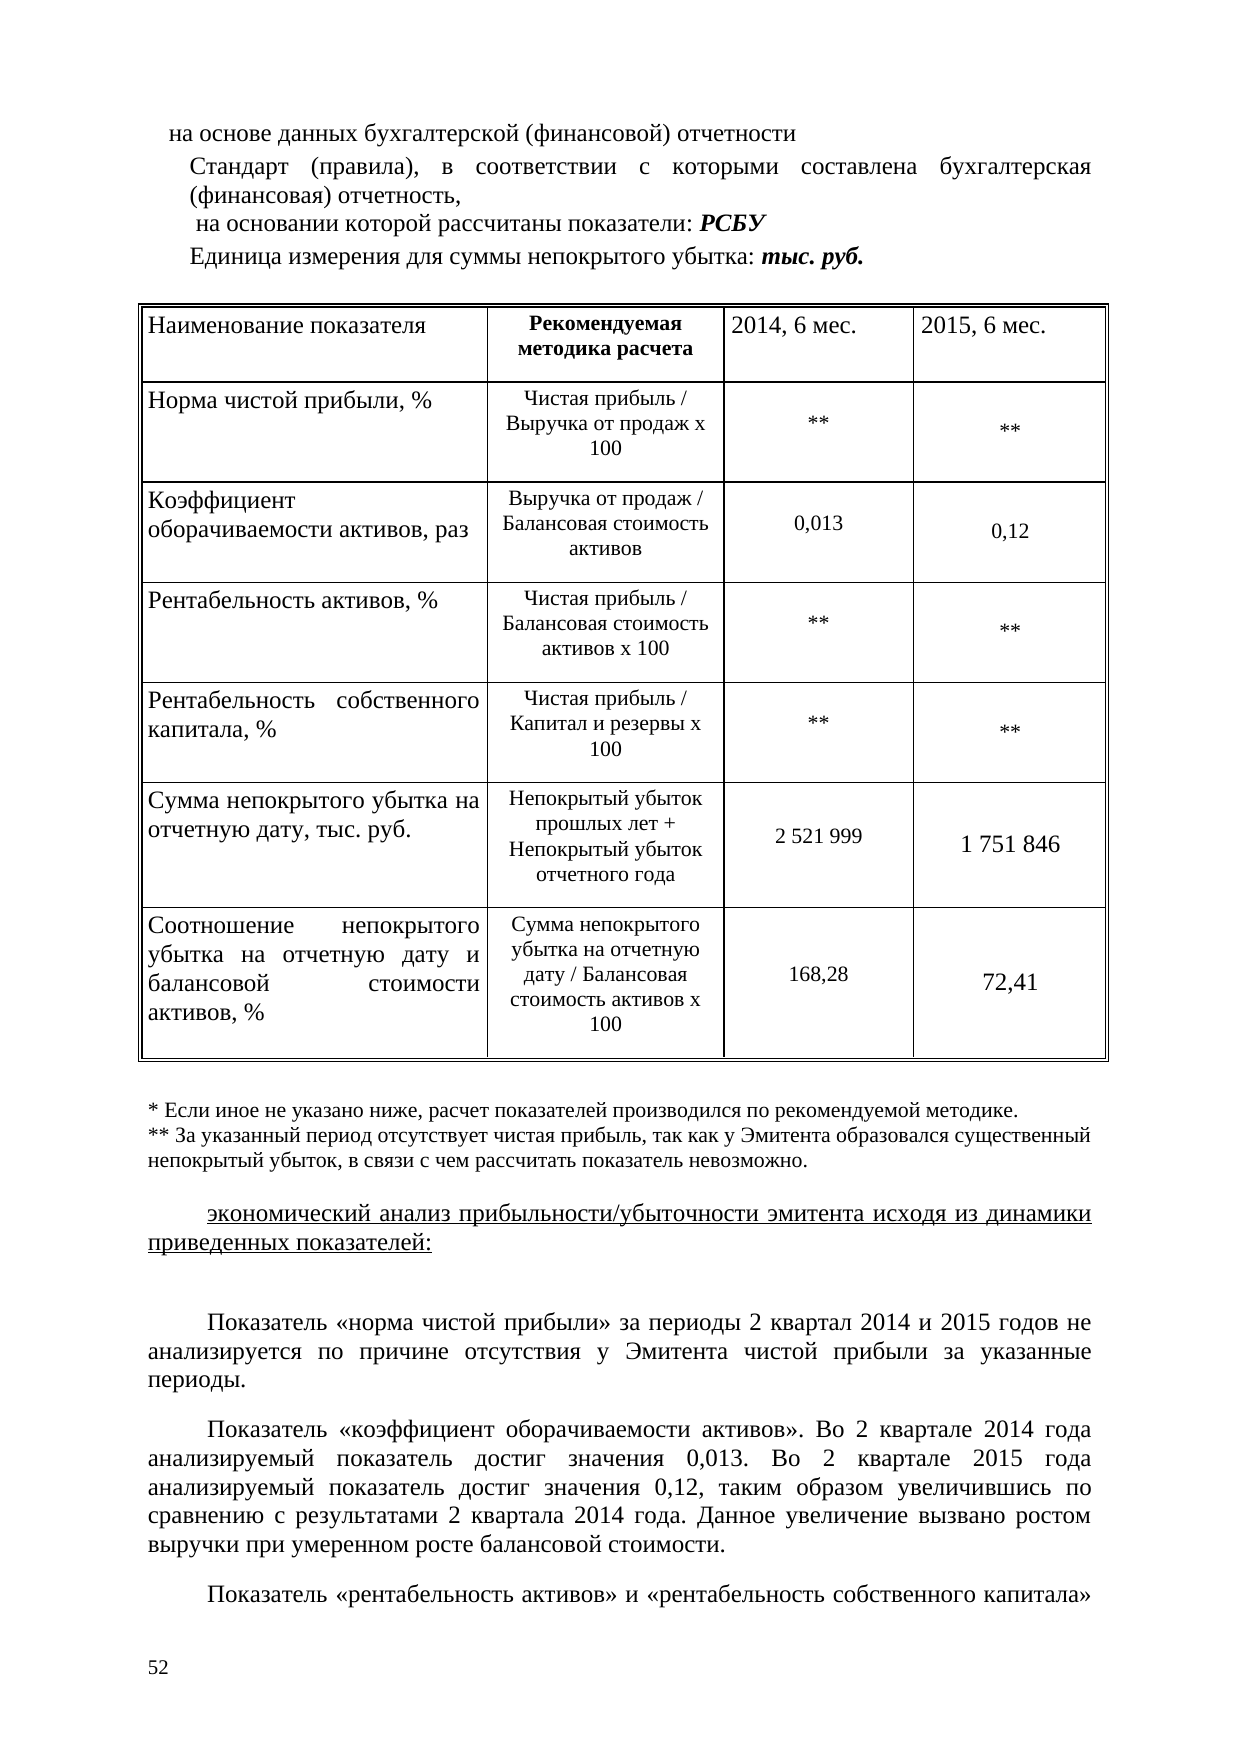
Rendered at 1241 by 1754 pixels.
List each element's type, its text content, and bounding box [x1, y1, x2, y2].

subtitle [168, 118, 1092, 147]
table_cell ** [914, 383, 1105, 481]
table_header Рекомендуемая методика расчета [488, 308, 723, 381]
table_cell ** [725, 683, 913, 782]
table_cell Норма чистой прибыли, % [143, 383, 487, 481]
text Единица измерения для суммы непокрытого убытка: тыс. руб. [189, 241, 1092, 270]
table_cell Выручка от продаж / Балансовая стоимость активов [488, 483, 723, 581]
table_cell 2 521 999 [725, 783, 913, 907]
text Показатель «коэффициент оборачиваемости активов». Во 2 квартале 2014 года анализируемый показатель достиг значения 0,013. Во 2 квартале 2015 года анализируемый показатель достиг значения 0,12, таким образом увеличившись по сравнению с результатами 2 квартала 2014 года. Данное увеличение вызвано ростом выручки при умеренном росте балансовой стоимости. [148, 1414, 1092, 1558]
table_cell Сумма непокрытого убытка на отчетную дату, тыс. руб. [143, 783, 487, 907]
table_cell Чистая прибыль / Капитал и резервы x 100 [488, 683, 723, 782]
table_cell Непокрытый убыток прошлых лет + Непокрытый убыток отчетного года [488, 783, 723, 907]
table_cell 72,41 [914, 908, 1105, 1057]
table_cell Коэффициент оборачиваемости активов, раз [143, 483, 487, 581]
table_header 2015, 6 мес. [914, 308, 1105, 381]
table_cell Соотношение непокрытого убытка на отчетную дату и балансовой стоимости активов, % [143, 908, 487, 1057]
table_cell Рентабельность активов, % [143, 583, 487, 681]
table_cell 1 751 846 [914, 783, 1105, 907]
text * Если иное не указано ниже, расчет показателей производился по рекомендуемой методике. [148, 1097, 1092, 1122]
text Стандарт (правила), в соответствии с которыми составлена бухгалтерская (финансовая) отчетность, на основании которой рассчитаны показатели: РСБУ [189, 151, 1092, 237]
table_cell Чистая прибыль / Выручка от продаж x 100 [488, 383, 723, 481]
table_header 2014, 6 мес. [725, 308, 913, 381]
table_cell Сумма непокрытого убытка на отчетную дату / Балансовая стоимость активов x 100 [488, 908, 723, 1057]
text ** За указанный период отсутствует чистая прибыль, так как у Эмитента образовался существенный непокрытый убыток, в связи с чем рассчитать показатель невозможно. [148, 1122, 1092, 1173]
table_cell Чистая прибыль / Балансовая стоимость активов x 100 [488, 583, 723, 681]
text Показатель «норма чистой прибыли» за периоды 2 квартал 2014 и 2015 годов не анализируется по причине отсутствия у Эмитента чистой прибыли за указанные периоды. [148, 1307, 1092, 1393]
table_cell ** [725, 383, 913, 481]
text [148, 1579, 1092, 1607]
table_cell ** [914, 683, 1105, 782]
table_cell 168,28 [725, 908, 913, 1057]
table_cell 0,013 [725, 483, 913, 581]
table_cell ** [914, 583, 1105, 681]
table_cell 0,12 [914, 483, 1105, 581]
text экономический анализ прибыльности/убыточности эмитента исходя из динамики приведенных показателей: [148, 1198, 1092, 1255]
table_cell ** [725, 583, 913, 681]
table_header Наименование показателя [143, 308, 487, 381]
table_cell Рентабельность собственного капитала, % [143, 683, 487, 782]
